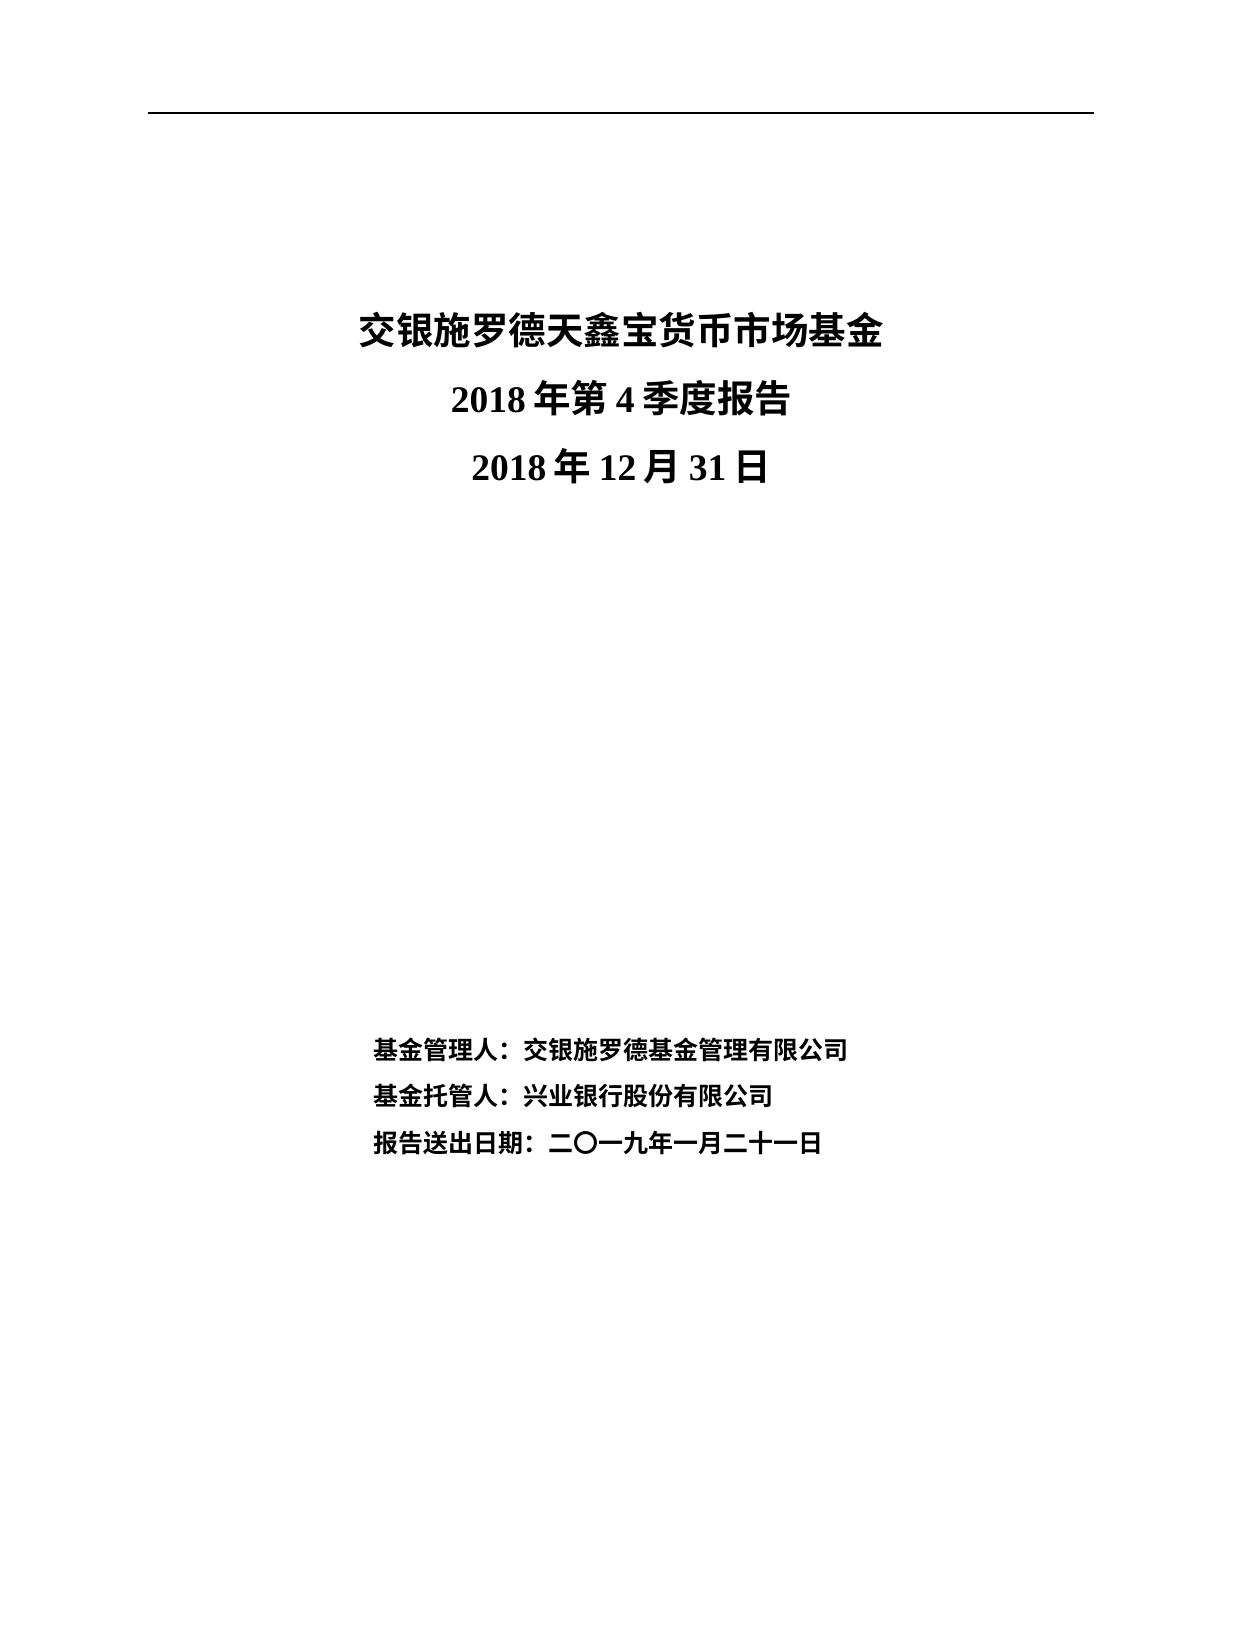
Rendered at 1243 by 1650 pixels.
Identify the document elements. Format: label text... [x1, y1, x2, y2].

text 2018年12月31日 [148, 437, 1094, 491]
text 基金托管人：兴业银行股份有限公司 [148, 1077, 1094, 1113]
text 交银施罗德天鑫宝货币市场基金 [148, 301, 1094, 355]
text 报告送出日期：二〇一九年一月二十一日 [148, 1123, 1094, 1159]
text 基金管理人：交银施罗德基金管理有限公司 [148, 1030, 1094, 1066]
text 2018年第4季度报告 [148, 369, 1094, 423]
